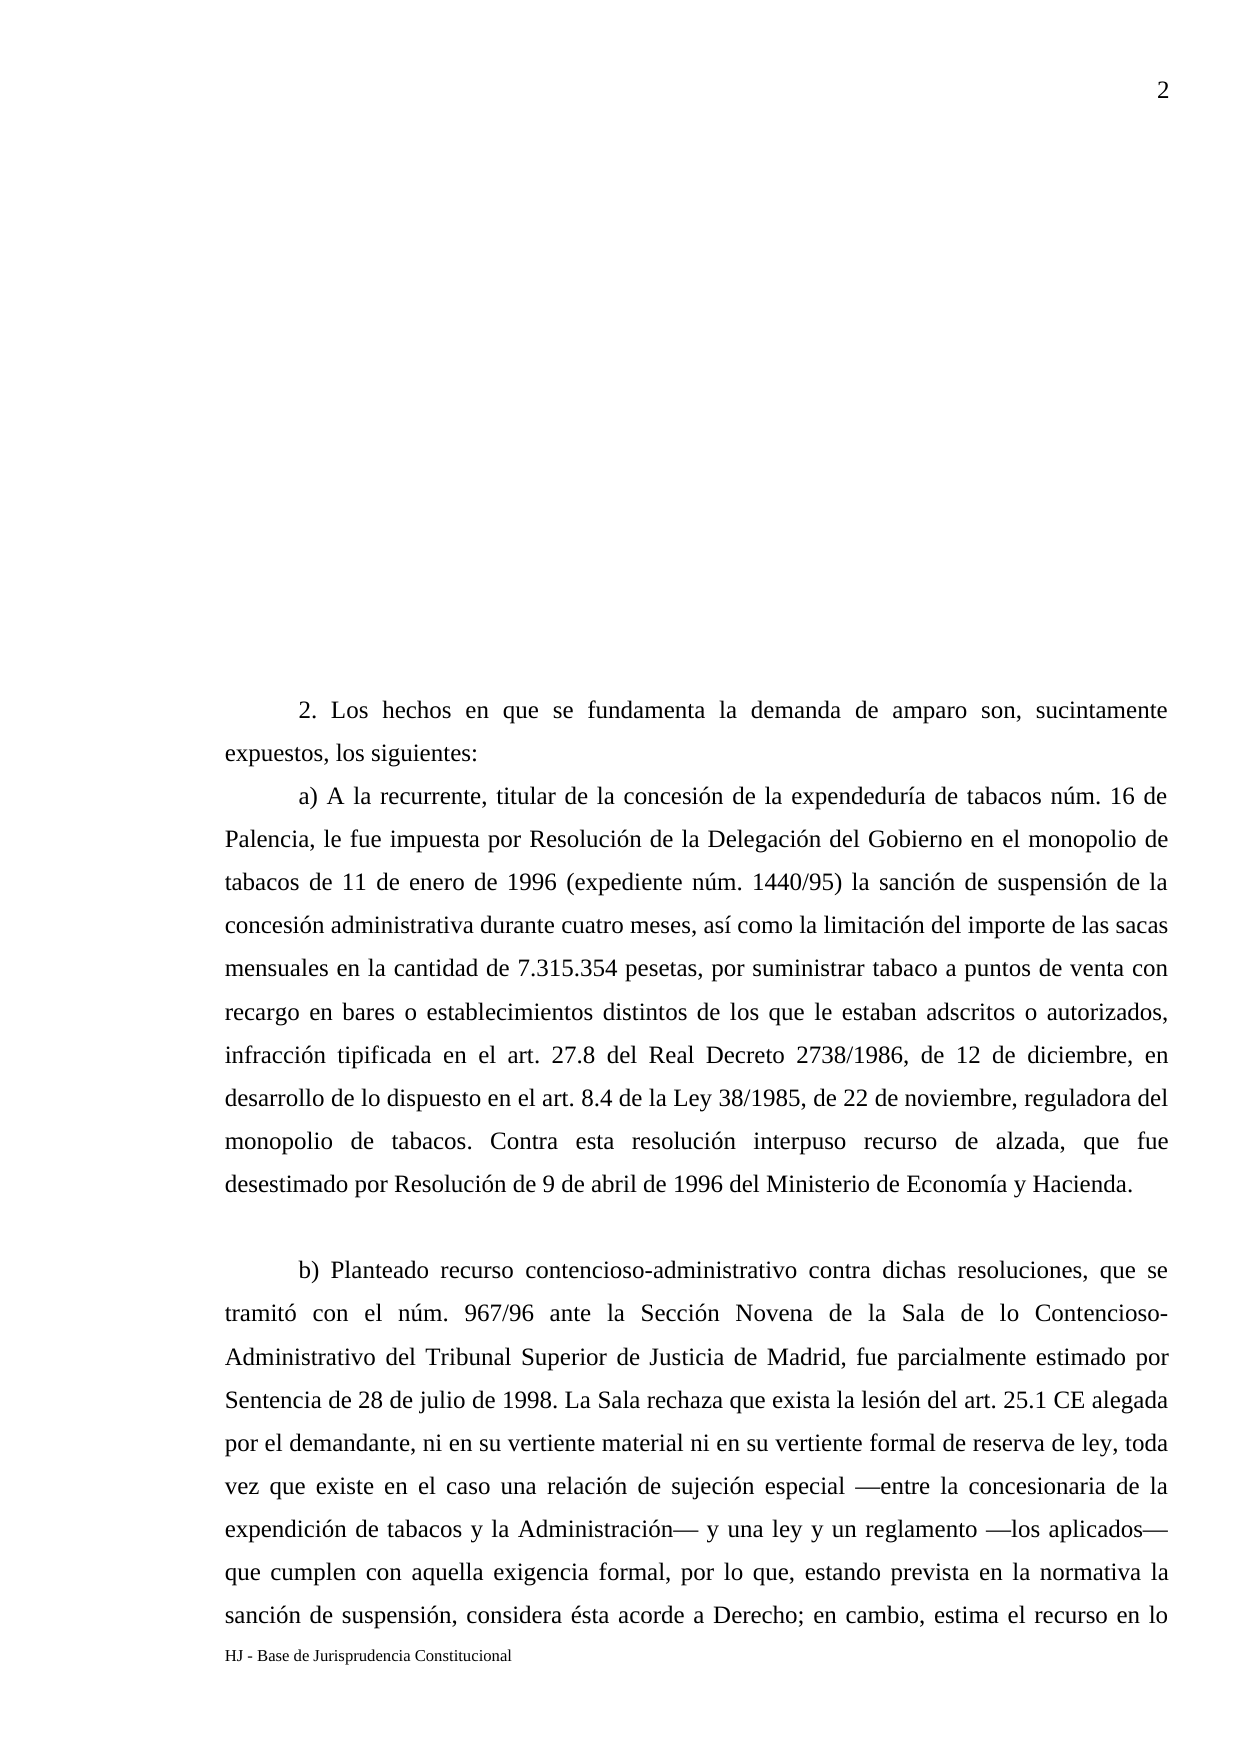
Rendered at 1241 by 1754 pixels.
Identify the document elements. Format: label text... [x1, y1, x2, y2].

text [224, 1255, 1169, 1629]
text 2. Los hechos en que se fundamenta la demanda de amparo son, sucintamente expuestos, los siguientes: [224, 695, 1169, 767]
text a) A la recurrente, titular de la concesión de la expendeduría de tabacos núm. 16 de Palencia, le fue impuesta por Resolución de la Delegación del Gobierno en el monopolio de tabacos de 11 de enero de 1996 (expediente núm. 1440/95) la sanción de suspensión de la concesión administrativa durante cuatro meses, así como la limitación del importe de las sacas mensuales en la cantidad de 7.315.354 pesetas, por suministrar tabaco a puntos de venta con recargo en bares o establecimientos distintos de los que le estaban adscritos o autorizados, infracción tipificada en el art. 27.8 del Real Decreto 2738/1986, de 12 de diciembre, en desarrollo de lo dispuesto en el art. 8.4 de la Ley 38/1985, de 22 de noviembre, reguladora del monopolio de tabacos. Contra esta resolución interpuso recurso de alzada, que fue desestimado por Resolución de 9 de abril de 1996 del Ministerio de Economía y Hacienda. [224, 781, 1169, 1198]
